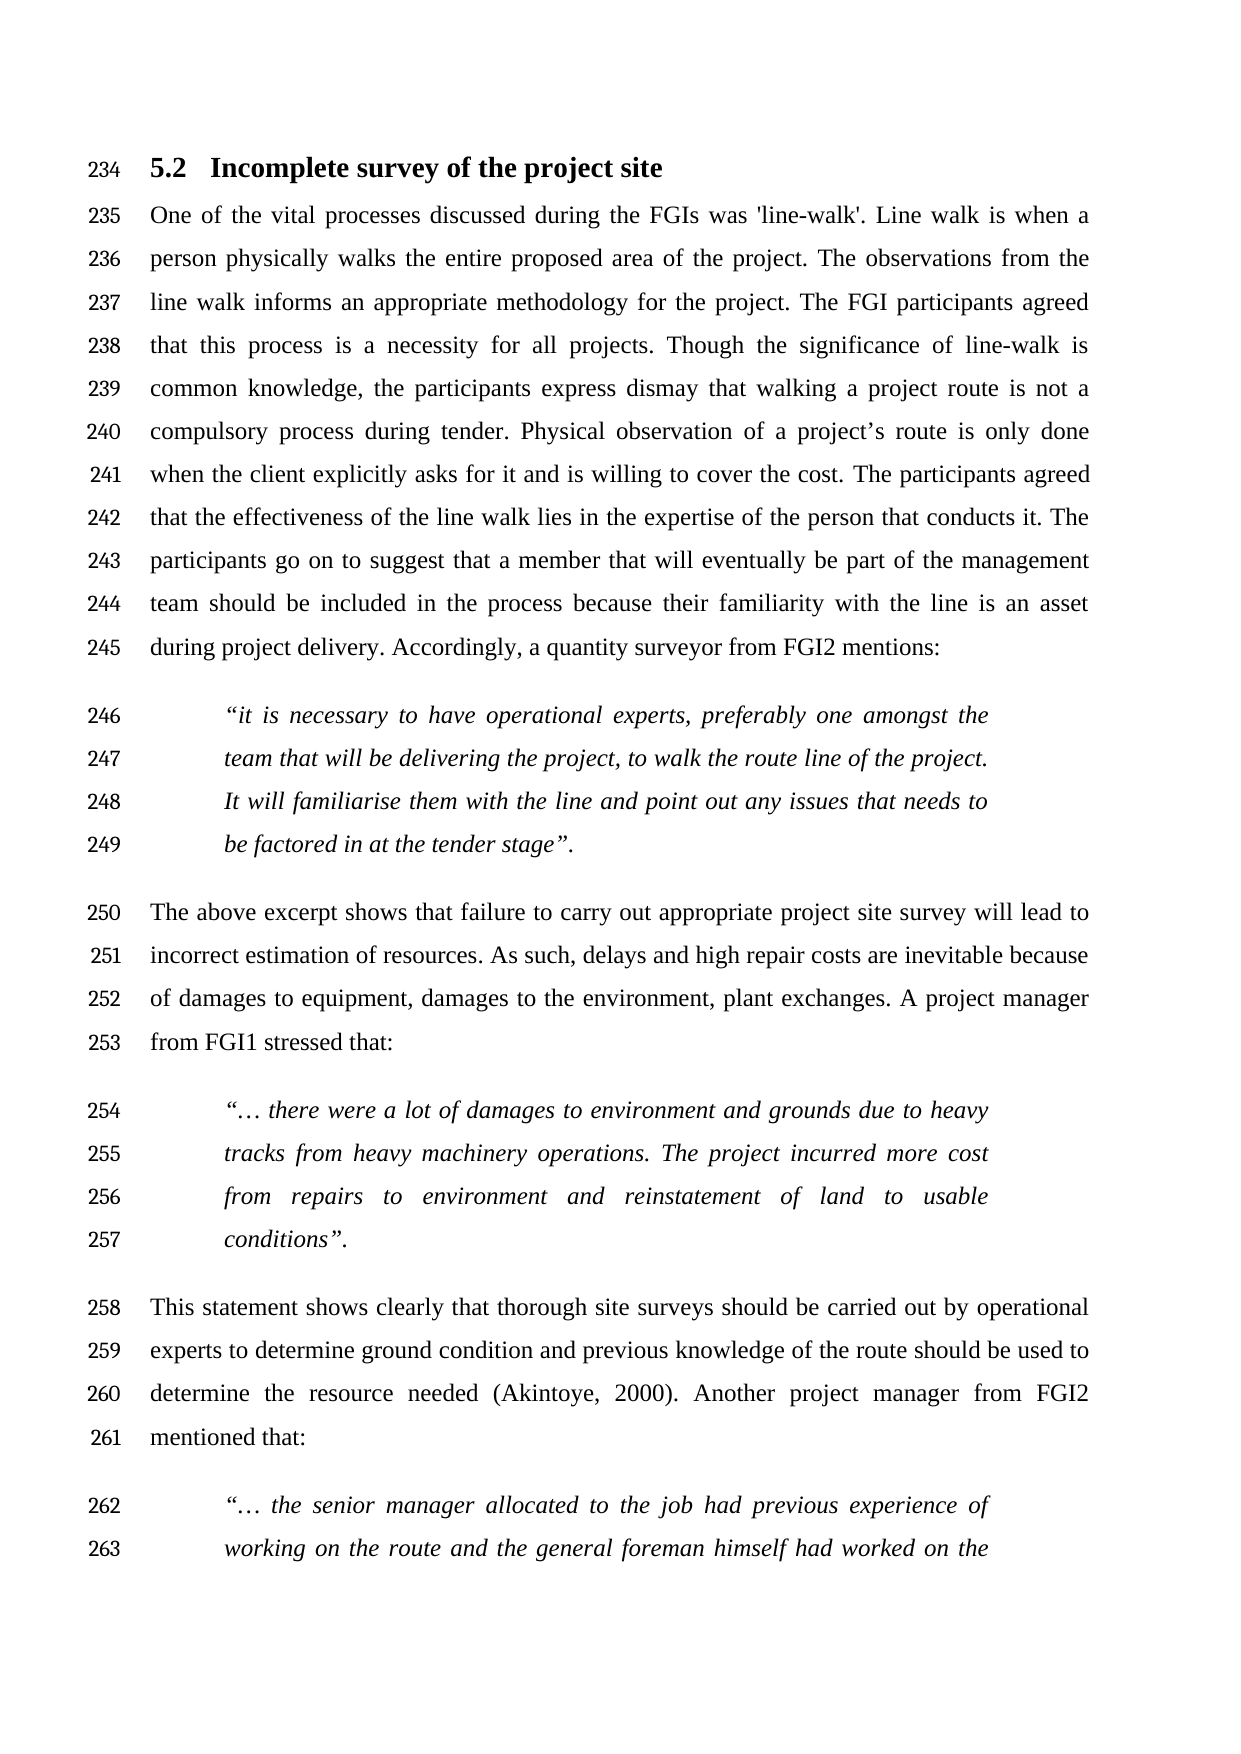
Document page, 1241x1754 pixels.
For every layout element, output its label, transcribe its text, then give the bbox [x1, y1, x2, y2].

text This statement shows clearly that thorough site surveys should be carried out by operational experts to determine ground condition and previous knowledge of the route should be used to determine the resource needed (Akintoye, 2000). Another project manager from FGI2 mentioned that: [150, 1292, 1090, 1450]
text “it is necessary to have operational experts, preferably one amongst the team that will be delivering the project, to walk the route line of the project. It will familiarise them with the line and point out any issues that needs to be factored in at the tender stage”. [224, 700, 992, 858]
text One of the vital processes discussed during the FGIs was 'line-walk'. Line walk is when a person physically walks the entire proposed area of the project. The observations from the line walk informs an appropriate methodology for the project. The FGI participants agreed that this process is a necessity for all projects. Though the significance of line-walk is common knowledge, the participants express dismay that walking a project route is not a compulsory process during tender. Physical observation of a project’s route is only done when the client explicitly asks for it and is willing to cover the cost. The participants agreed that the effectiveness of the line walk lies in the expertise of the person that conducts it. The participants go on to suggest that a member that will eventually be part of the management team should be included in the process because their familiarity with the line is an asset during project delivery. Accordingly, a quantity surveyor from FGI2 mentions: [150, 200, 1090, 660]
text “… there were a lot of damages to environment and grounds due to heavy tracks from heavy machinery operations. The project incurred more cost from repairs to environment and reinstatement of land to usable conditions”. [224, 1095, 992, 1253]
text The above excerpt shows that failure to carry out appropriate project site survey will lead to incorrect estimation of resources. As such, delays and high repair costs are inevitable because of damages to equipment, damages to the environment, plant exchanges. A project manager from FGI1 stressed that: [150, 897, 1090, 1055]
subtitle Incomplete survey of the project site [150, 150, 1090, 183]
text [224, 1490, 992, 1562]
